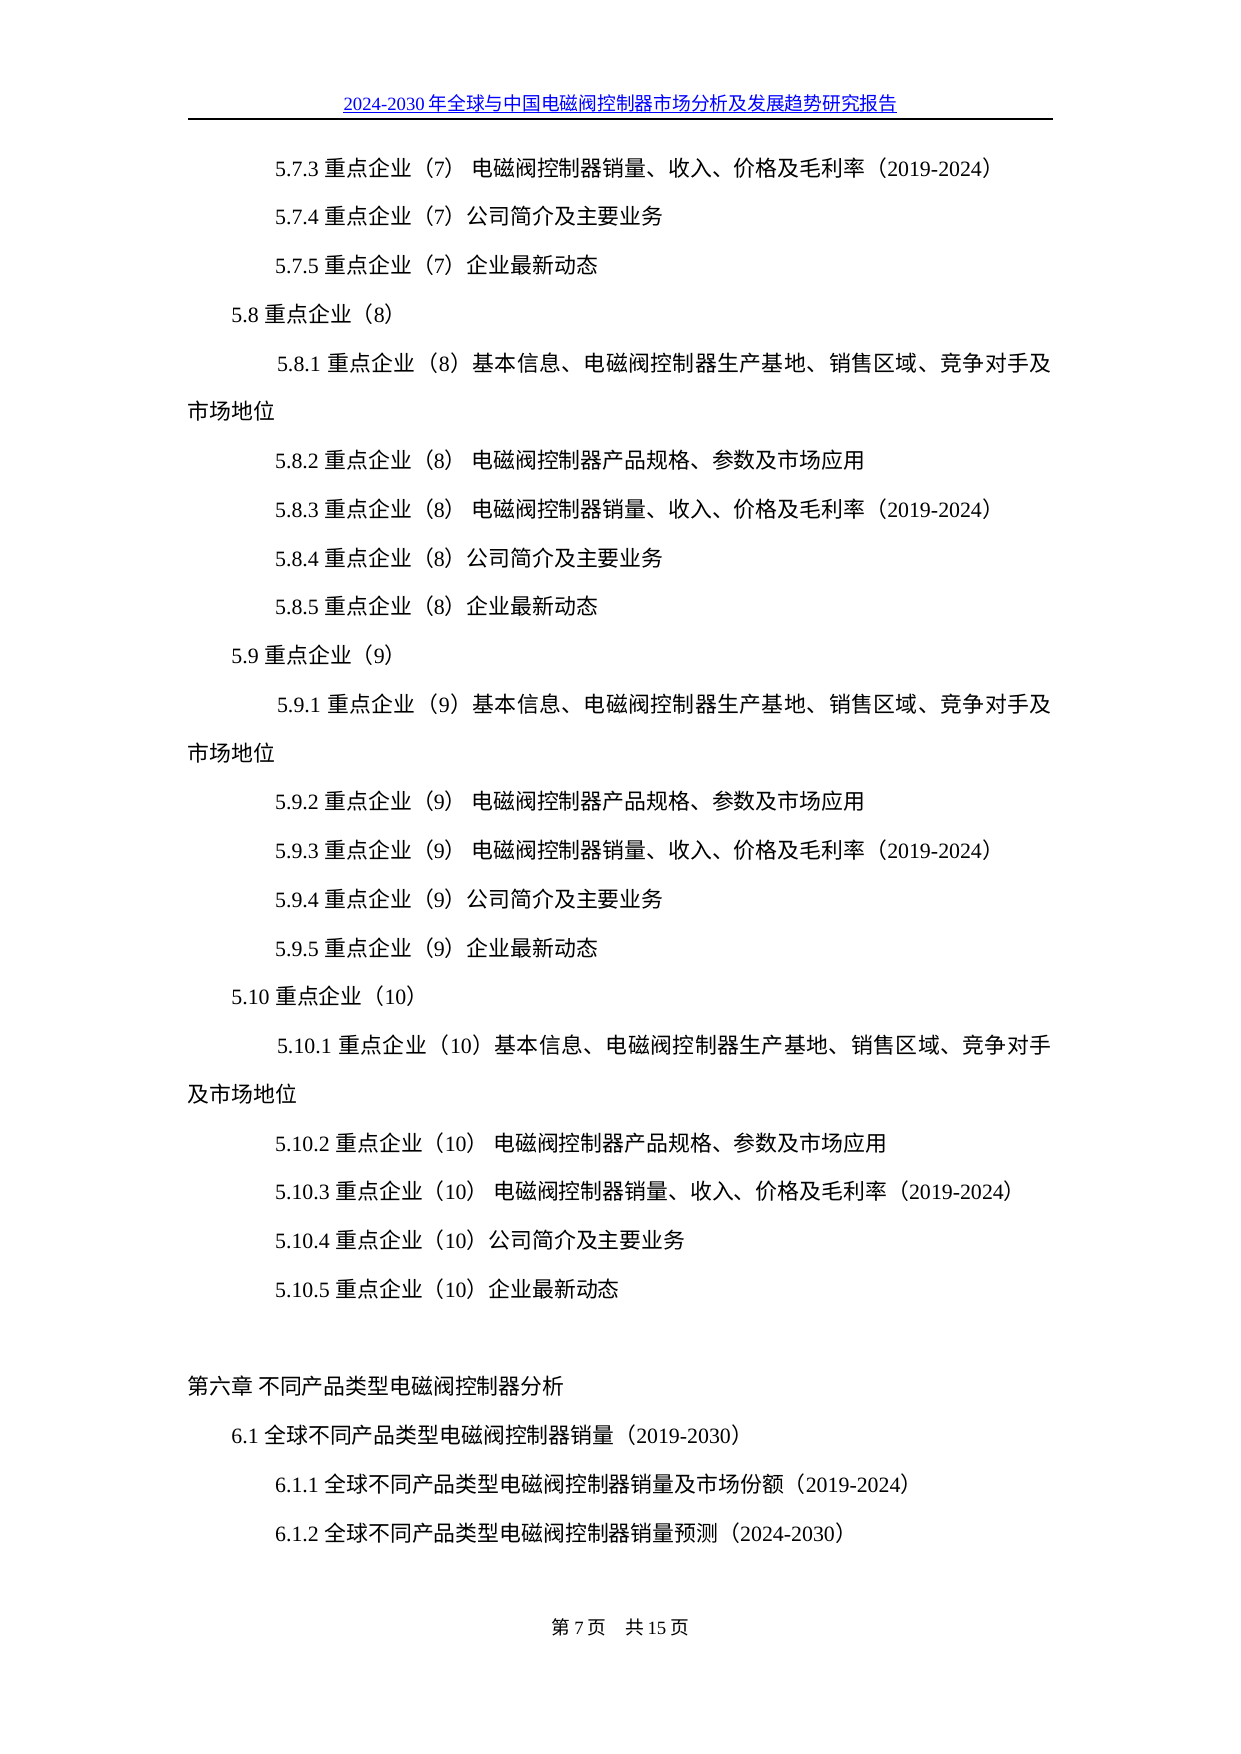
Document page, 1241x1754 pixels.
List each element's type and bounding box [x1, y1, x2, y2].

text [187, 150, 1053, 1548]
